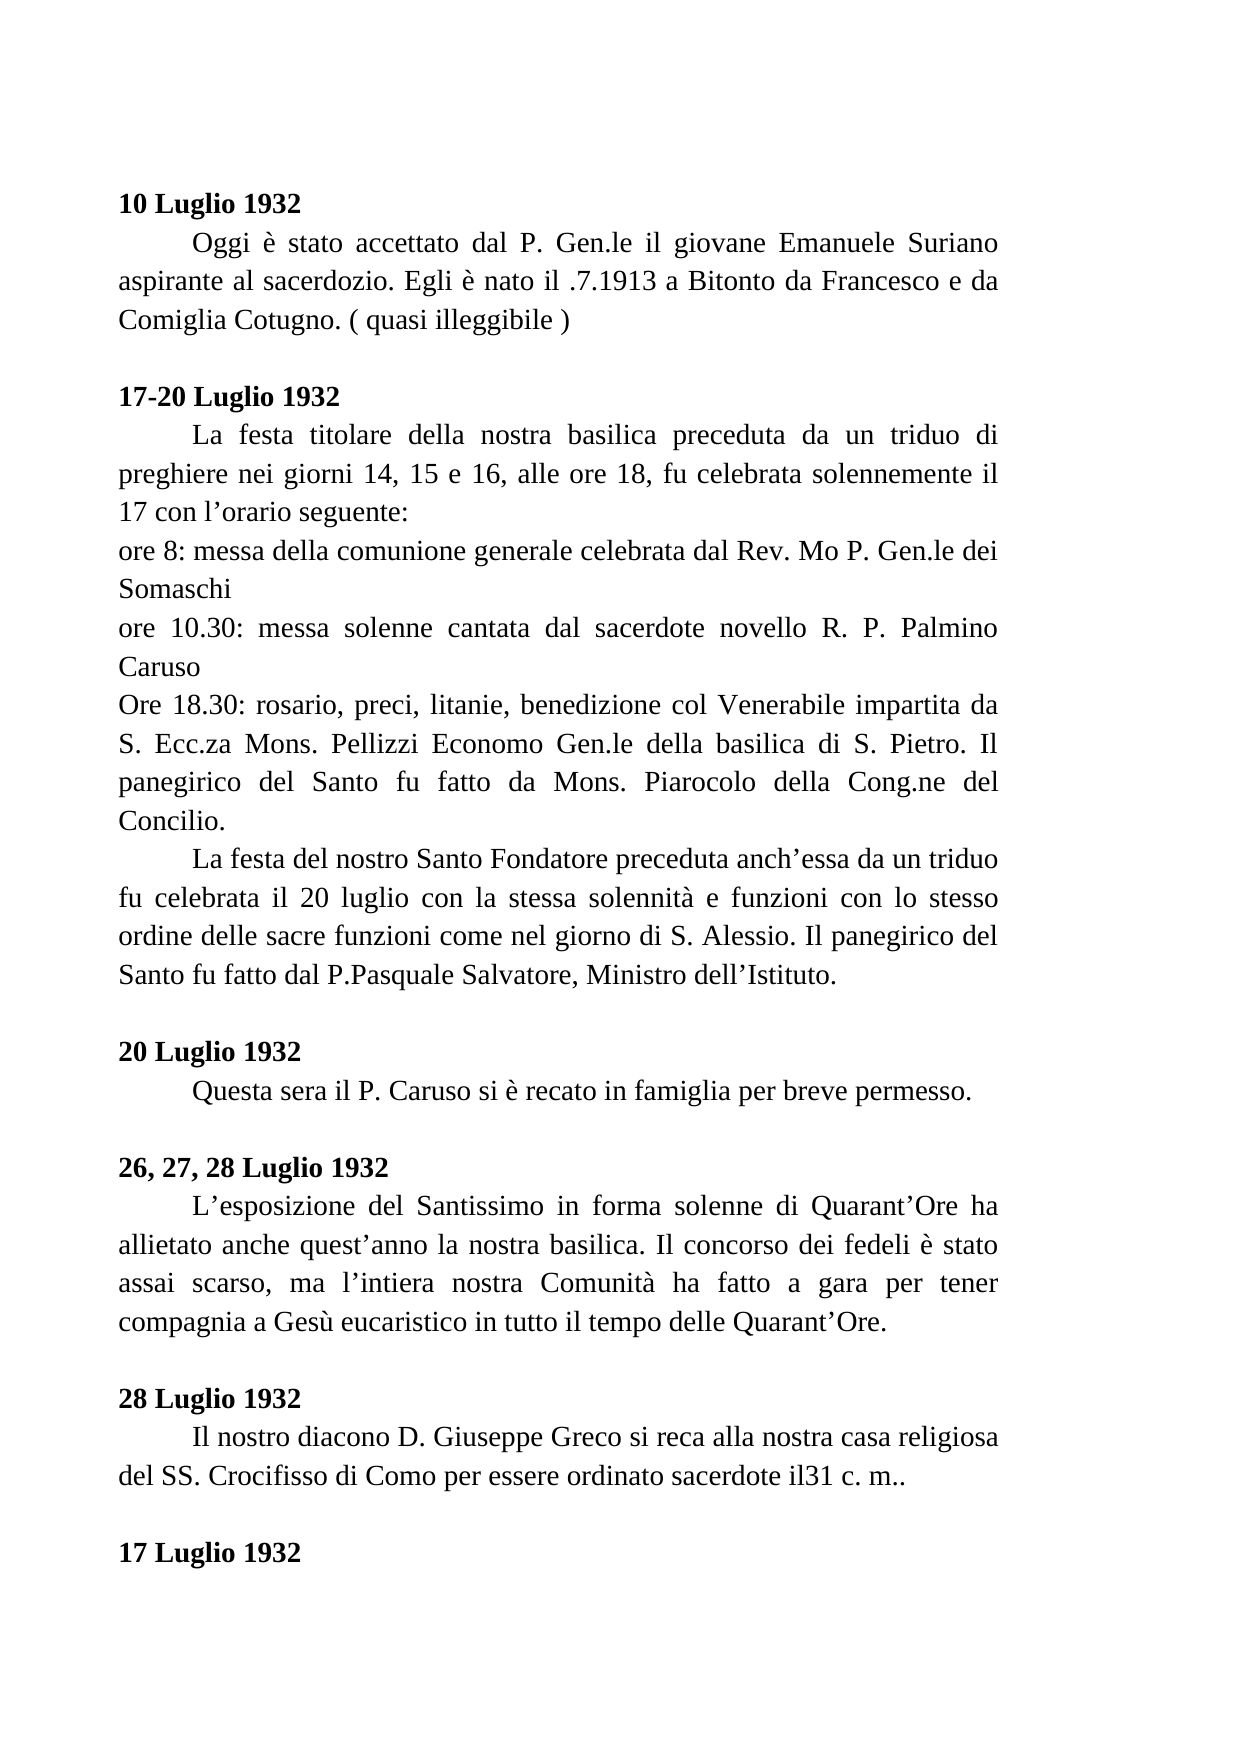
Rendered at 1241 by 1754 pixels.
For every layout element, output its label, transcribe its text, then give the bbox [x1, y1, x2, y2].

text 17 Luglio 1932 [118, 1535, 999, 1569]
text Questa sera il P. Caruso si è recato in famiglia per breve permesso. [118, 1073, 999, 1106]
text Ore 18.30: rosario, preci, litanie, benedizione col Venerabile impartita da S. Ecc.za Mons. Pellizzi Economo Gen.le della basilica di S. Pietro. Il panegirico del Santo fu fatto da Mons. Piarocolo della Cong.ne del Concilio. [118, 687, 999, 836]
text ore 10.30: messa solenne cantata dal sacerdote novello R. P. Palmino Caruso [118, 610, 999, 682]
text 10 Luglio 1932 [118, 186, 999, 220]
text ore 8: messa della comunione generale celebrata dal Rev. Mo P. Gen.le dei Somaschi [118, 533, 999, 605]
text La festa del nostro Santo Fondatore preceduta anch’essa da un triduo fu celebrata il 20 luglio con la stessa solennità e funzioni con lo stesso ordine delle sacre funzioni come nel giorno di S. Alessio. Il panegirico del Santo fu fatto dal P.Pasquale Salvatore, Ministro dell’Istituto. [118, 841, 999, 991]
text La festa titolare della nostra basilica preceduta da un triduo di preghiere nei giorni 14, 15 e 16, alle ore 18, fu celebrata solennemente il 17 con l’orario seguente: [118, 417, 999, 528]
text 26, 27, 28 Luglio 1932 [118, 1150, 999, 1183]
text Oggi è stato accettato dal P. Gen.le il giovane Emanuele Suriano aspirante al sacerdozio. Egli è nato il .7.1913 a Bitonto da Francesco e da Comiglia Cotugno. ( quasi illeggibile ) [118, 225, 999, 335]
text Il nostro diacono D. Giuseppe Greco si reca alla nostra casa religiosa del SS. Crocifisso di Como per essere ordinato sacerdote il31 c. m.. [118, 1419, 999, 1492]
text 17-20 Luglio 1932 [118, 379, 999, 412]
text L’esposizione del Santissimo in forma solenne di Quarant’Ore ha allietato anche quest’anno la nostra basilica. Il concorso dei fedeli è stato assai scarso, ma l’intiera nostra Comunità ha fatto a gara per tener compagnia a Gesù eucaristico in tutto il tempo delle Quarant’Ore. [118, 1188, 999, 1337]
text 28 Luglio 1932 [118, 1381, 999, 1414]
text 20 Luglio 1932 [118, 1034, 999, 1068]
